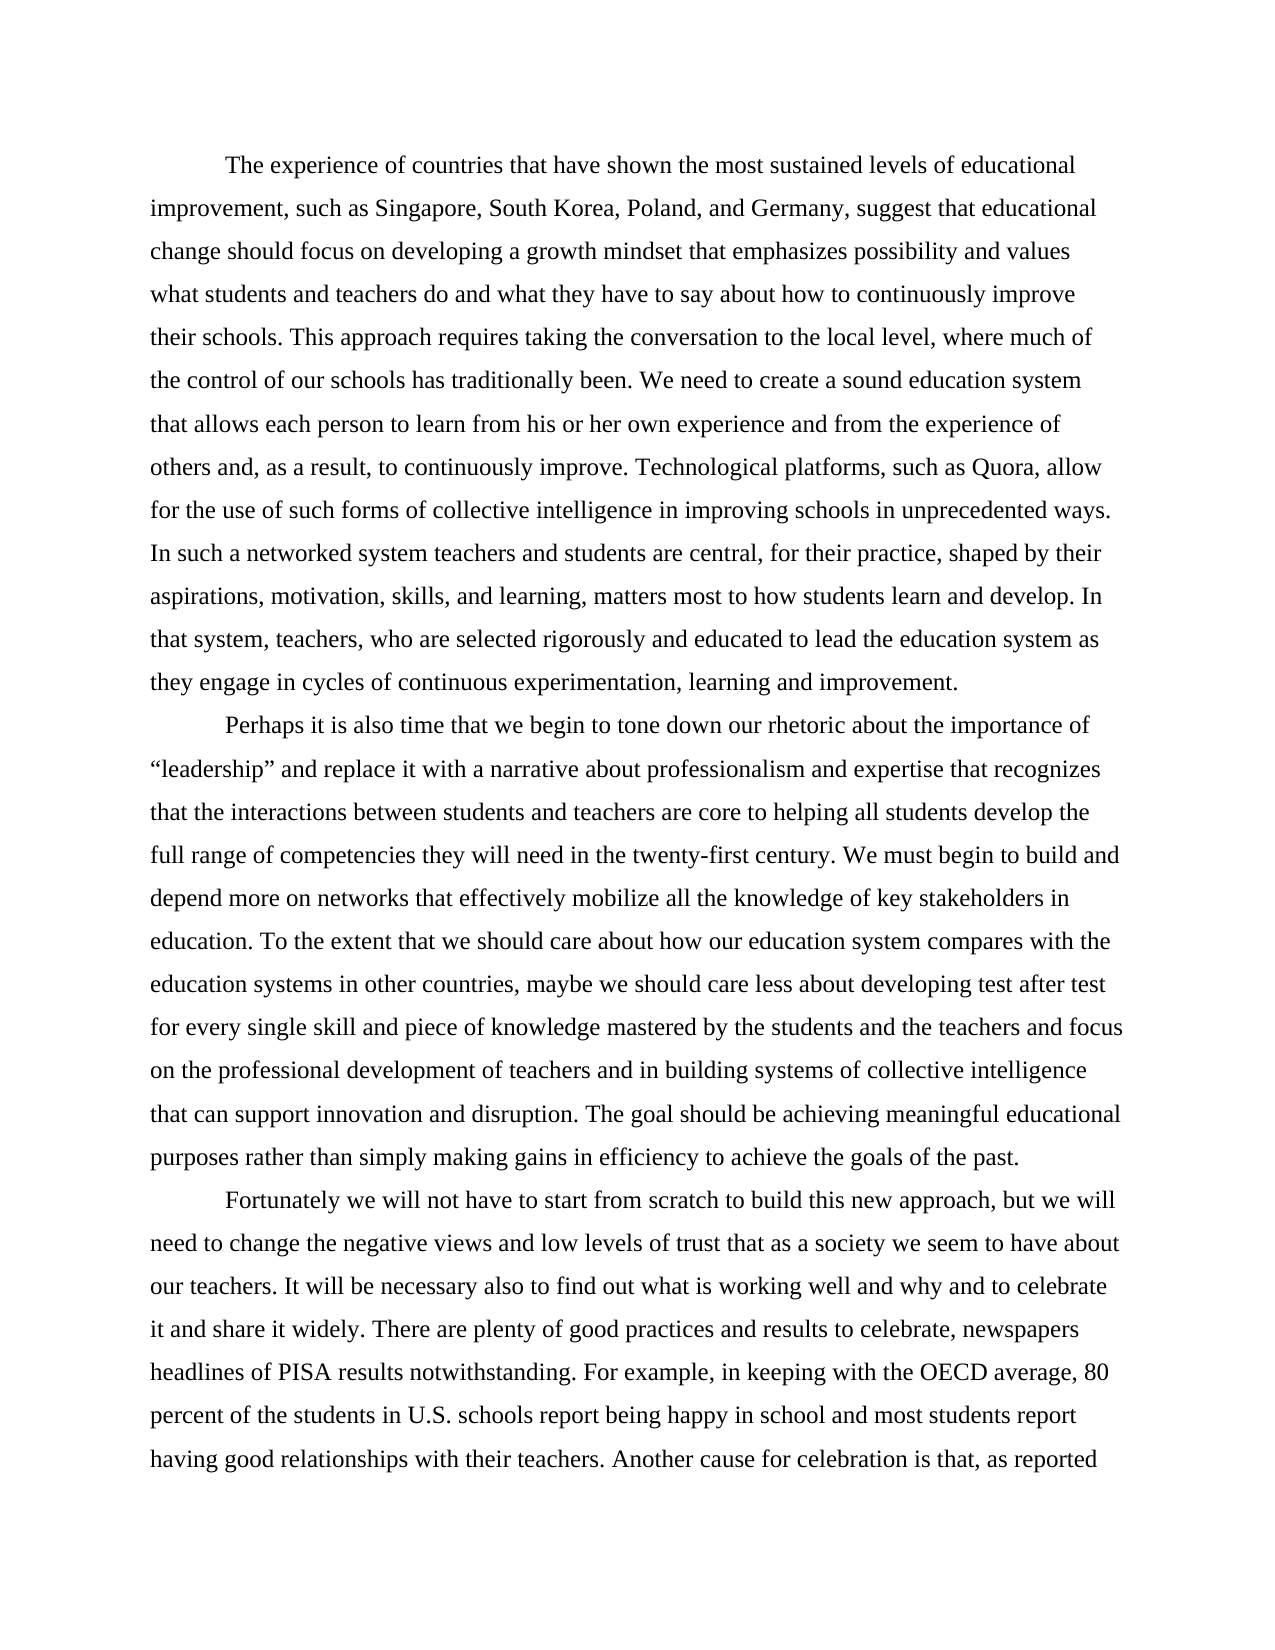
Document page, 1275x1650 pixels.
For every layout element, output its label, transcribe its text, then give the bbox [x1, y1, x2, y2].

text Perhaps it is also time that we begin to tone down our rhetoric about the importance of “leadership” and replace it with a narrative about professionalism and expertise that recognizes that the interactions between students and teachers are core to helping all students develop the full range of competencies they will need in the twenty-first century. We must begin to build and depend more on networks that effectively mobilize all the knowledge of key stakeholders in education. To the extent that we should care about how our education system compares with the education systems in other countries, maybe we should care less about developing test after test for every single skill and piece of knowledge mastered by the students and the teachers and focus on the professional development of teachers and in building systems of collective intelligence that can support innovation and disruption. The goal should be achieving meaningful educational purposes rather than simply making gains in efficiency to achieve the goals of the past. [150, 711, 1125, 1171]
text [150, 1185, 1125, 1472]
text The experience of countries that have shown the most sustained levels of educational improvement, such as Singapore, South Korea, Poland, and Germany, suggest that educational change should focus on developing a growth mindset that emphasizes possibility and values what students and teachers do and what they have to say about how to continuously improve their schools. This approach requires taking the conversation to the local level, where much of the control of our schools has traditionally been. We need to create a sound education system that allows each person to learn from his or her own experience and from the experience of others and, as a result, to continuously improve. Technological platforms, such as Quora, allow for the use of such forms of collective intelligence in improving schools in unprecedented ways. In such a networked system teachers and students are central, for their practice, shaped by their aspirations, motivation, skills, and learning, matters most to how students learn and develop. In that system, teachers, who are selected rigorously and educated to lead the education system as they engage in cycles of continuous experimentation, learning and improvement. [150, 150, 1125, 696]
